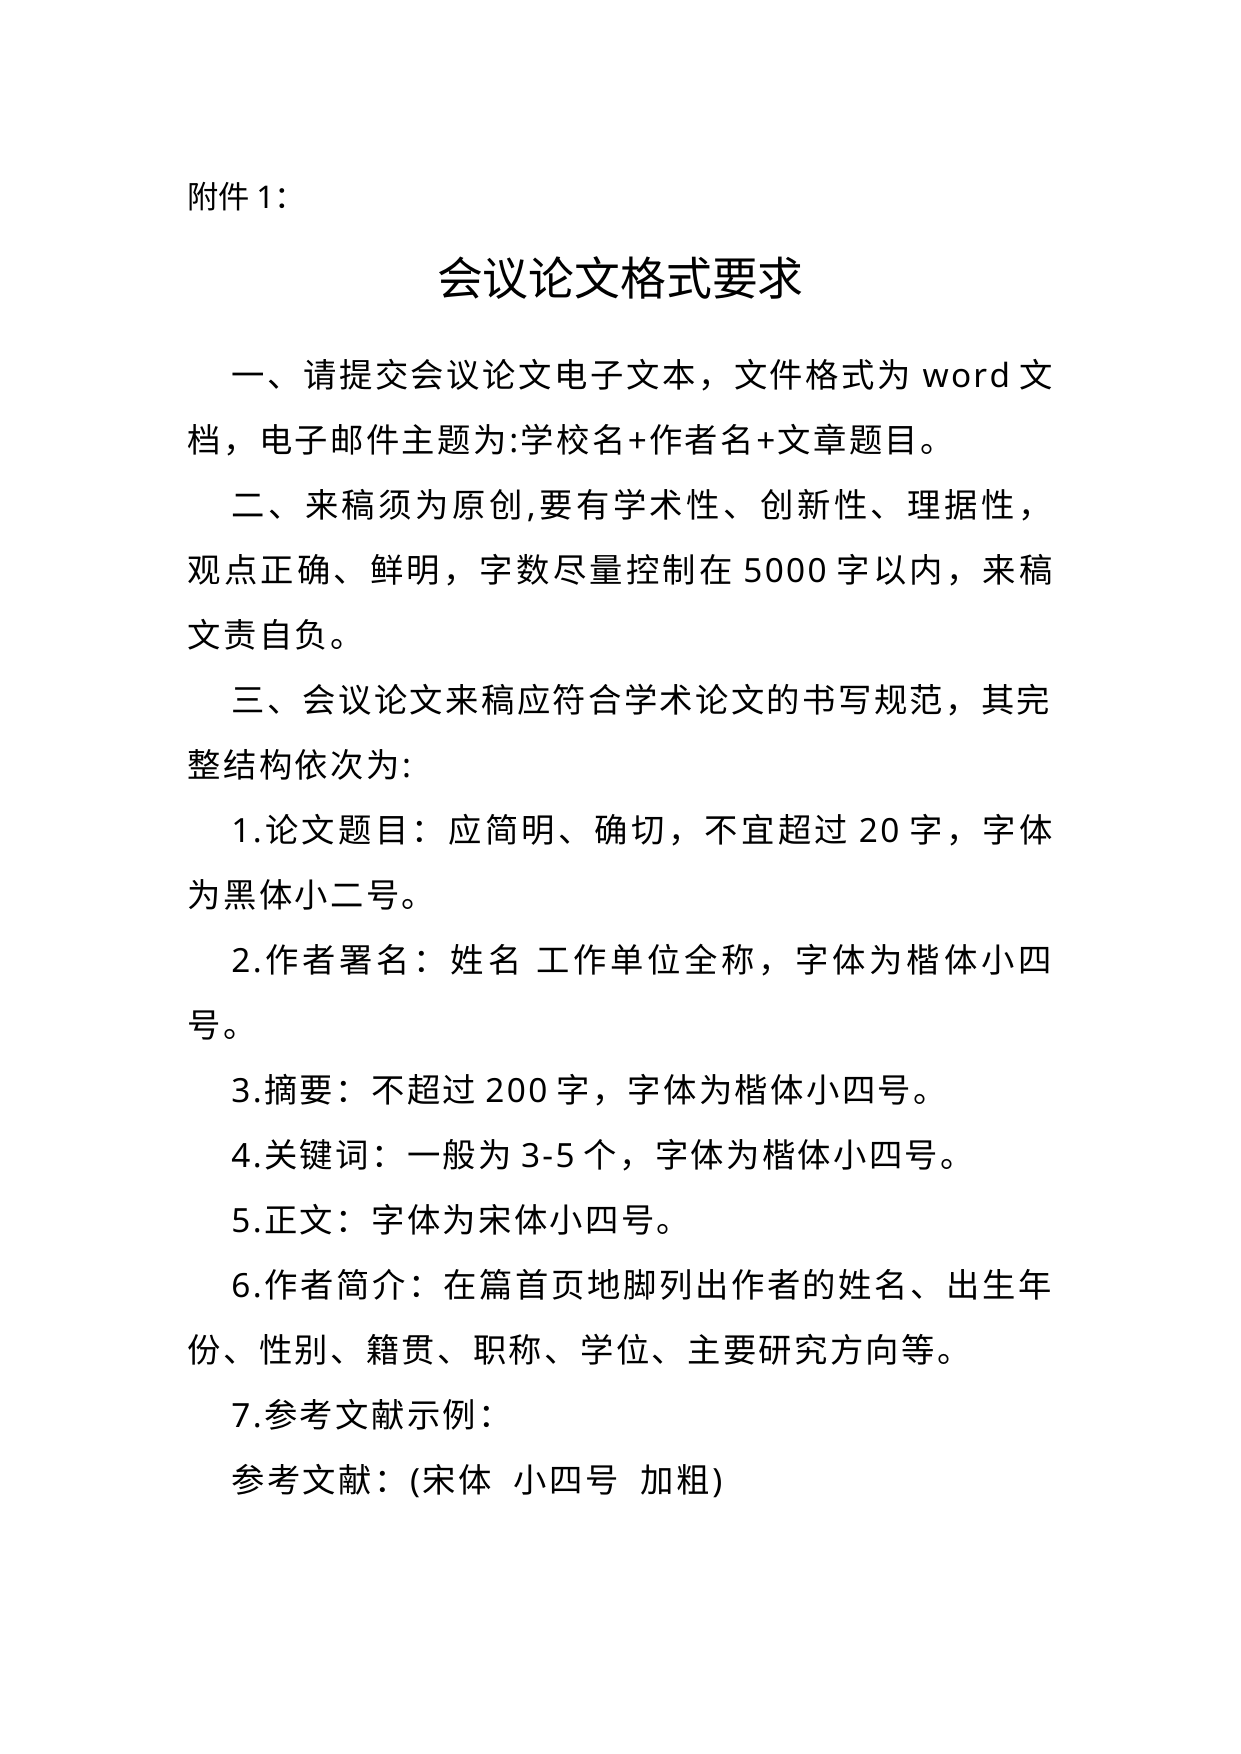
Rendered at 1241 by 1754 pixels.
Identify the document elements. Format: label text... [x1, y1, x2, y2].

text 1.论文题目：应简明、确切，不宜超过20字，字体为黑体小二号。 [187, 796, 1053, 926]
text 一、请提交会议论文电子文本，文件格式为word文档，电子邮件主题为:学校名+作者名+文章题目。 [187, 341, 1053, 471]
text 2.作者署名：姓名 工作单位全称，字体为楷体小四号。 [187, 926, 1053, 1056]
text 三、会议论文来稿应符合学术论文的书写规范，其完整结构依次为: [187, 666, 1053, 796]
text 7.参考文献示例： [187, 1381, 1053, 1446]
text 5.正文：字体为宋体小四号。 [187, 1186, 1053, 1251]
text 3.摘要：不超过200字，字体为楷体小四号。 [187, 1056, 1053, 1121]
text 6.作者简介：在篇首页地脚列出作者的姓名、出生年份、性别、籍贯、职称、学位、主要研究方向等。 [187, 1251, 1053, 1381]
text 附件1： [187, 162, 1053, 227]
text 参考文献：(宋体 小四号 加粗) [187, 1446, 1053, 1511]
text 二、来稿须为原创,要有学术性、创新性、理据性，观点正确、鲜明，字数尽量控制在5000字以内，来稿文责自负。 [187, 471, 1053, 666]
text 会议论文格式要求 [187, 227, 1053, 324]
text 4.关键词：一般为3-5个，字体为楷体小四号。 [187, 1121, 1053, 1186]
